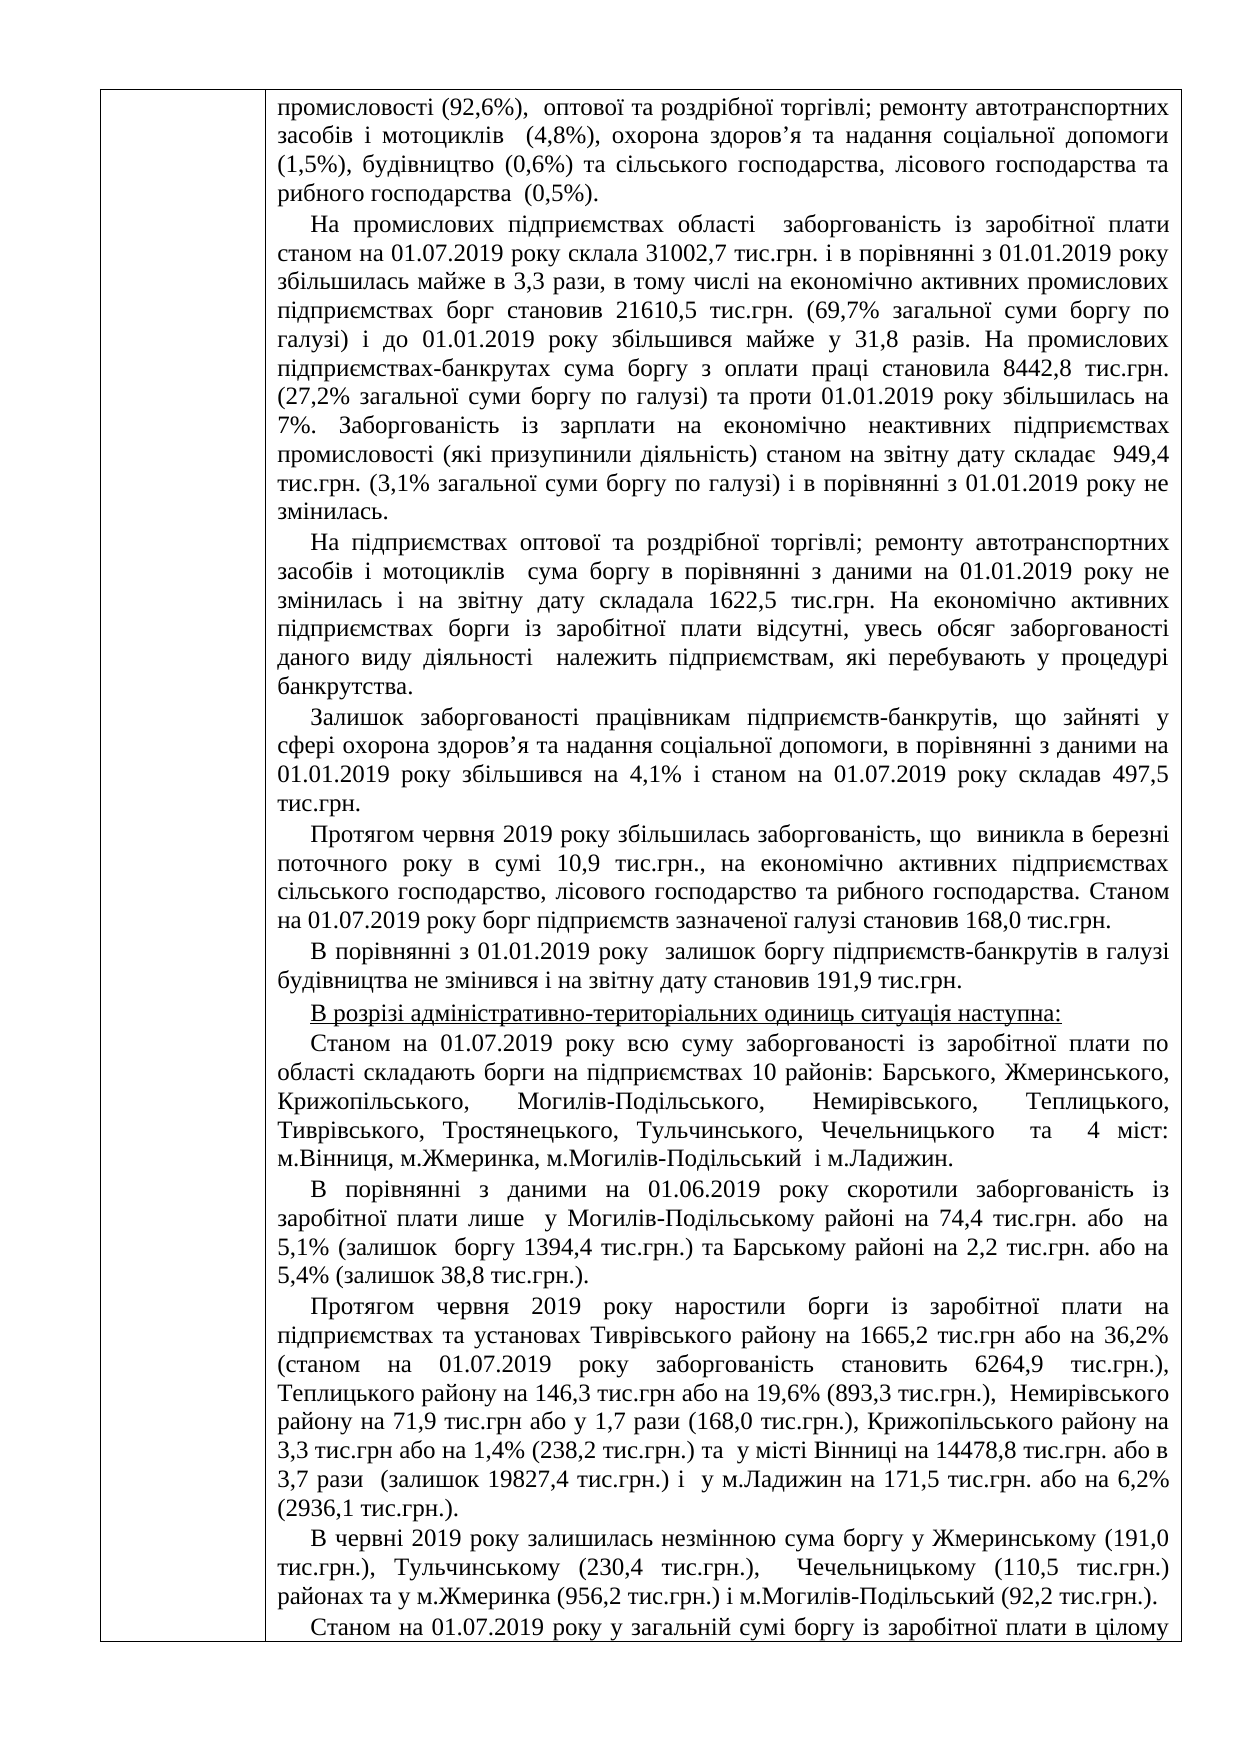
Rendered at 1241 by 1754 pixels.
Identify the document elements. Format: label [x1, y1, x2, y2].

table_cell [266, 90, 1181, 1641]
table_cell [101, 90, 265, 1641]
